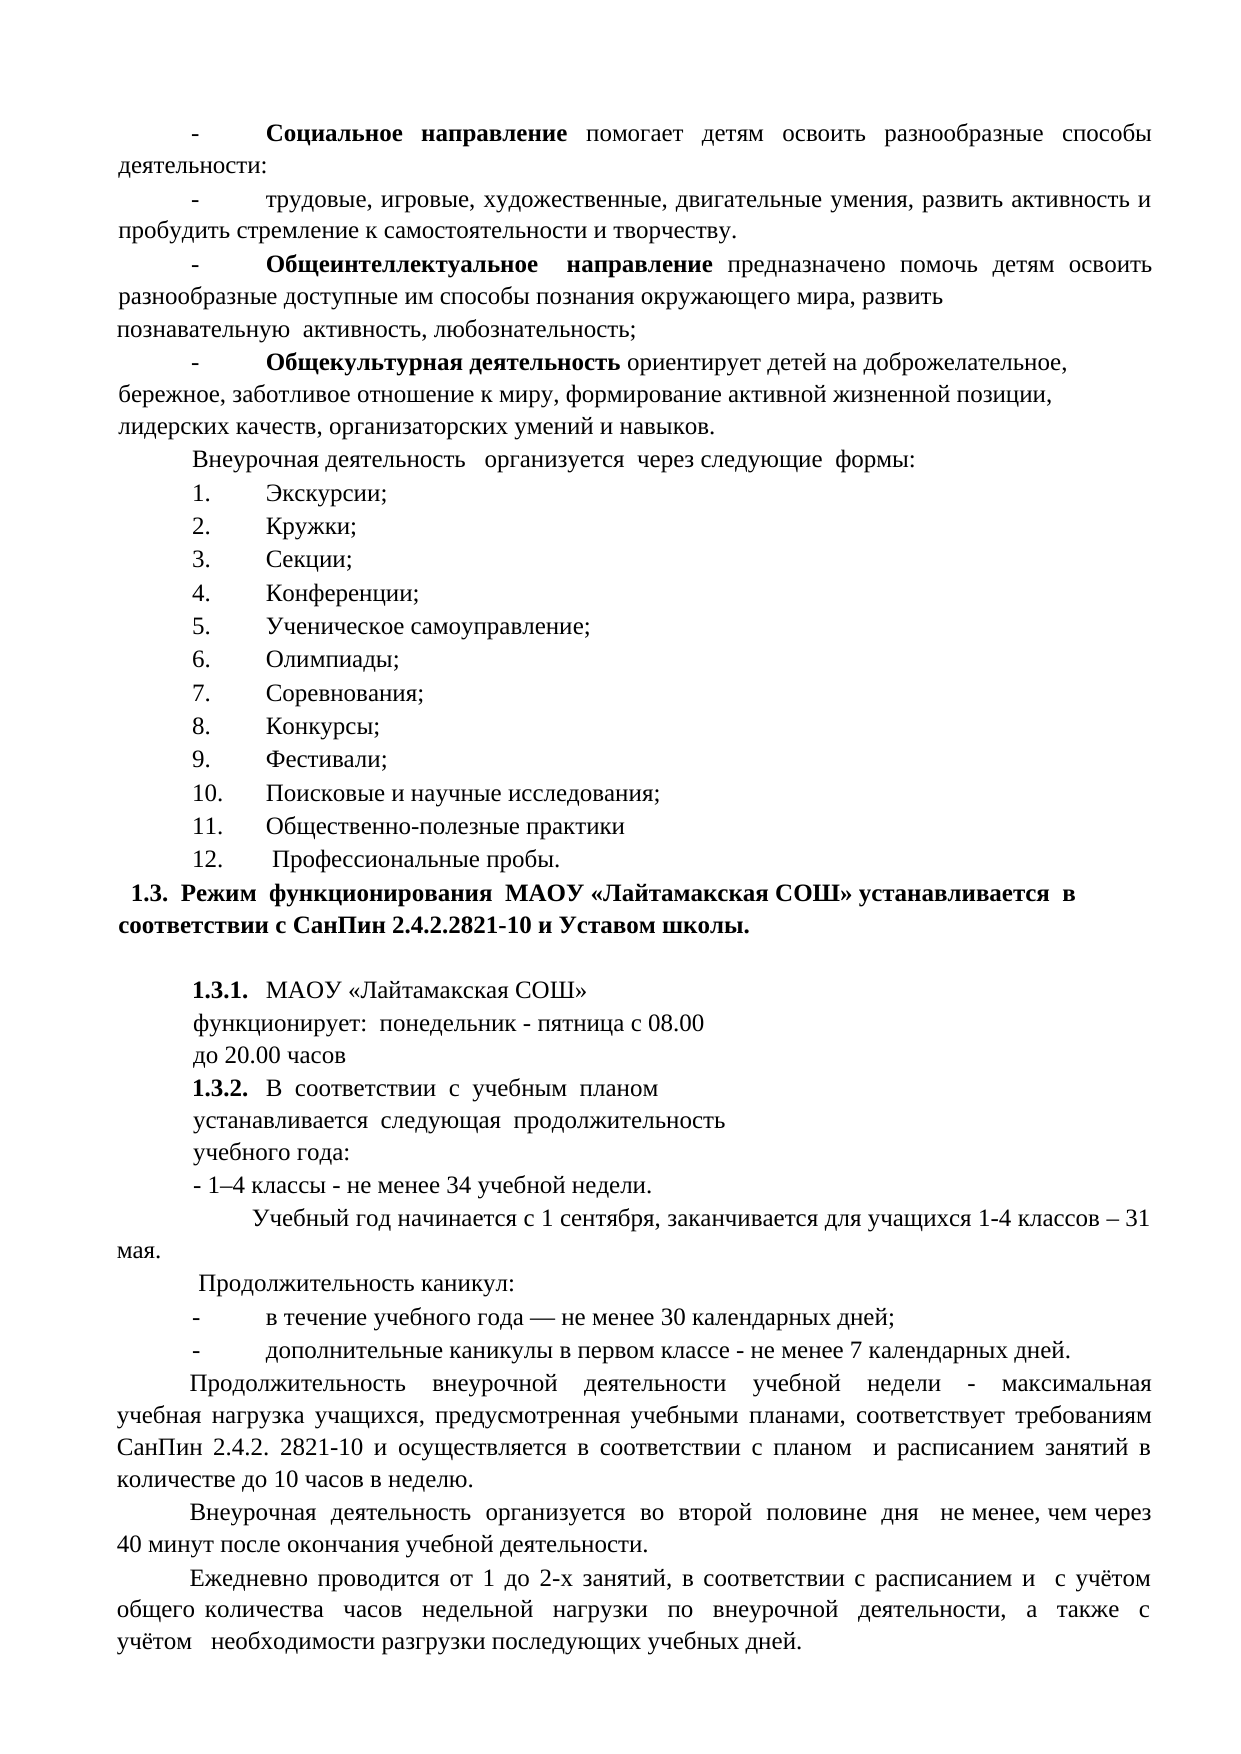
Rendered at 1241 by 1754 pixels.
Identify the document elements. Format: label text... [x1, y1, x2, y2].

list трудовые, игровые, художественные, двигательные умения, развить активность и пробудить стремление к самостоятельности и творчеству. [118, 184, 1152, 244]
text Учебный год начинается с 1 сентября, заканчивается для учащихся 1-4 классов – 31 мая. [117, 1203, 1152, 1264]
list Экскурсии; [192, 478, 1152, 507]
list Кружки; [192, 511, 1152, 540]
list Общеинтеллектуальное направление предназначено помочь детям освоить разнообразные доступные им способы познания окружающего мира, развить [118, 249, 1152, 309]
text Ежедневно проводится от 1 до 2-х занятий, в соответствии с расписанием и с учётом общего количества часов недельной нагрузки по внеурочной деятельности, а также с учётом необходимости разгрузки последующих учебных дней. [117, 1563, 1152, 1655]
list Секции; [192, 544, 1152, 573]
list Олимпиады; [192, 644, 1152, 673]
list Поисковые и научные исследования; [192, 778, 1152, 807]
text 1.3. Режим функционирования МАОУ «Лайтамакская СОШ» устанавливается в соответствии с СанПин 2.4.2.2821-10 и Уставом школы. [118, 878, 1158, 939]
list дополнительные каникулы в первом классе - не менее 7 календарных дней. [192, 1335, 1152, 1364]
text Внеурочная деятельность организуется во второй половине дня не менее, чем через 40 минут после окончания учебной деятельности. [117, 1497, 1152, 1558]
text познавательную активность, любознательность; [117, 314, 1152, 343]
text Продолжительность каникул: [192, 1268, 1152, 1297]
text Продолжительность внеурочной деятельности учебной недели - максимальная учебная нагрузка учащихся, предусмотренная учебными планами, соответствует требованиям СанПин 2.4.2. 2821-10 и осуществляется в соответствии с планом и расписанием занятий в количестве до 10 часов в неделю. [117, 1368, 1152, 1493]
list Общественно-полезные практики [192, 811, 1152, 840]
list Соревнования; [192, 678, 1152, 707]
list Конференции; [192, 578, 1152, 607]
list Социальное направление помогает детям освоить разнообразные способы деятельности: [118, 118, 1152, 179]
list в течение учебного года — не менее 30 календарных дней; [192, 1302, 1152, 1331]
list Ученическое самоуправление; [192, 611, 1152, 640]
list Фестивали; [192, 744, 1152, 773]
list Конкурсы; [192, 711, 1152, 740]
text - 1–4 классы - не менее 34 учебной недели. [193, 1170, 726, 1199]
list Общекультурная деятельность ориентирует детей на доброжелательное, бережное, заботливое отношение к миру, формирование активной жизненной позиции, лидерских качеств, организаторских умений и навыков. [118, 347, 1152, 440]
text Внеурочная деятельность организуется через следующие формы: [192, 444, 1152, 473]
list МАОУ «Лайтамакская СОШ» функционирует: понедельник - пятница с 08.00 до 20.00 часов [192, 975, 726, 1069]
list В соответствии с учебным планом устанавливается следующая продолжительность учебного года: [192, 1073, 726, 1165]
list Профессиональные пробы. [192, 844, 1152, 873]
